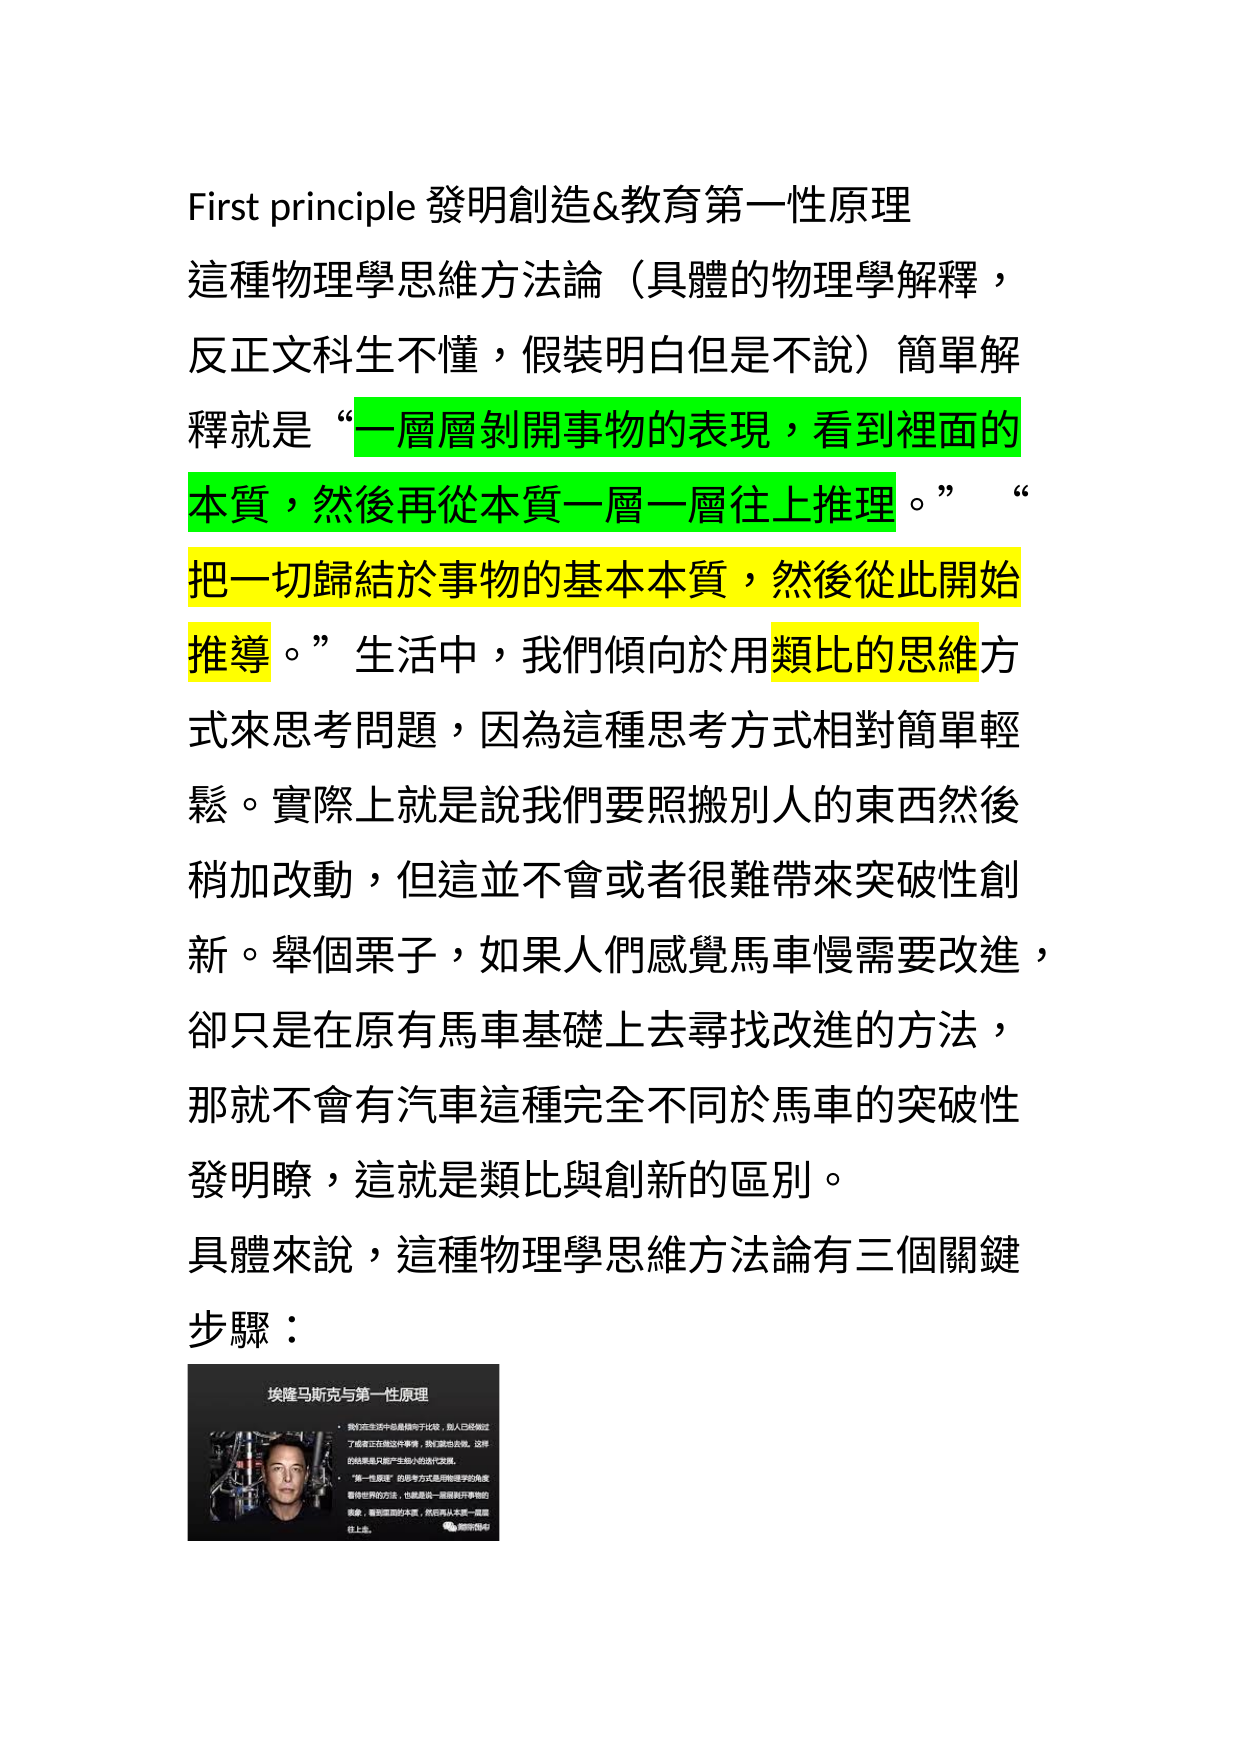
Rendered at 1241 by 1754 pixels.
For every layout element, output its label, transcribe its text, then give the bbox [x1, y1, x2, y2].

text First principle發明創造&教育第一性原理 [187, 164, 1053, 239]
text 這種物理學思維方法論（具體的物理學解釋，反正文科生不懂，假裝明白但是不說）簡單解釋就是“一層層剝開事物的表現，看到裡面的本質，然後再從本質一層一層往上推理。” “把一切歸結於事物的基本本質，然後從此開始推導。”生活中，我們傾向於用類比的思維方式來思考問題，因為這種思考方式相對簡單輕鬆。實際上就是說我們要照搬別人的東西然後稍加改動，但這並不會或者很難帶來突破性創新。舉個栗子，如果人們感覺馬車慢需要改進，卻只是在原有馬車基礎上去尋找改進的方法，那就不會有汽車這種完全不同於馬車的突破性發明瞭，這就是類比與創新的區別。 [187, 239, 1053, 1214]
text 具體來說，這種物理學思維方法論有三個關鍵步驟： [187, 1214, 1053, 1364]
picture [187, 1364, 500, 1541]
